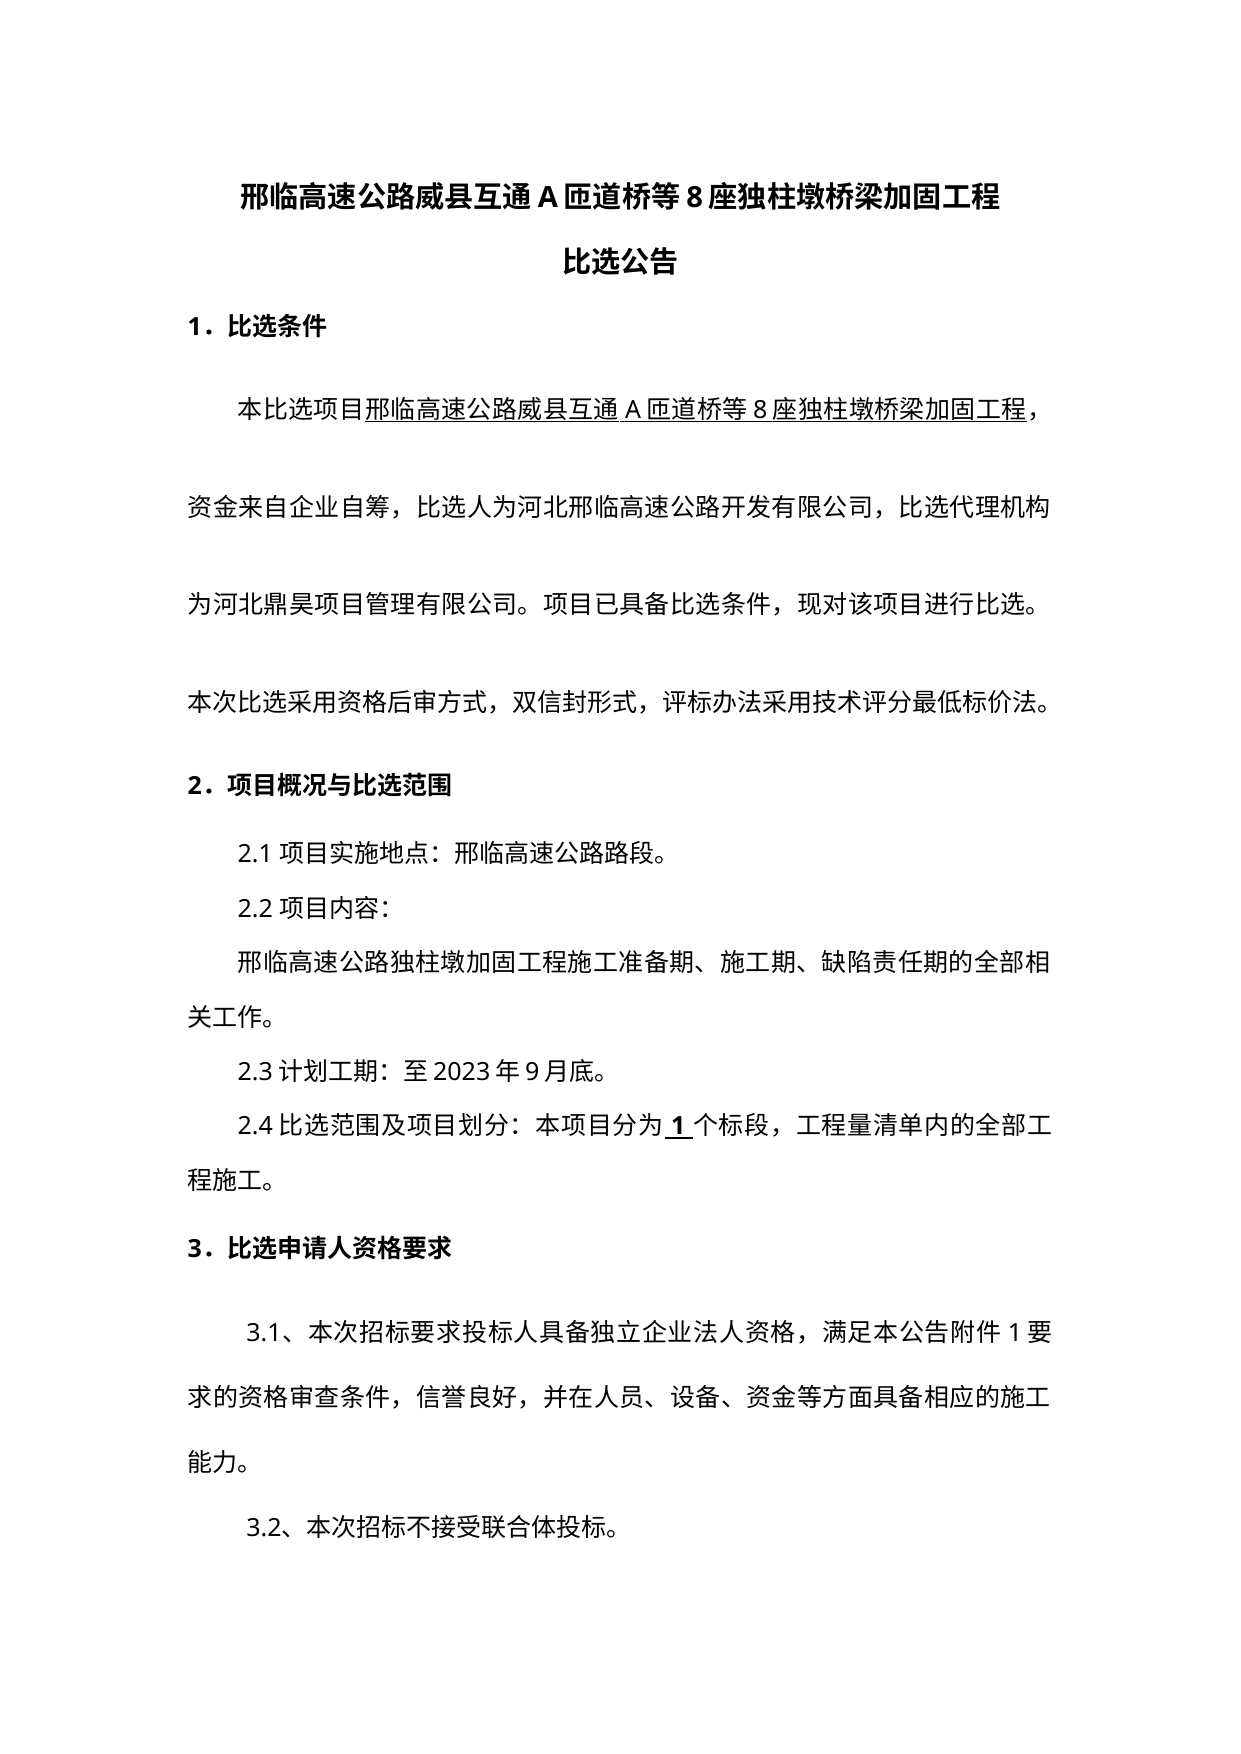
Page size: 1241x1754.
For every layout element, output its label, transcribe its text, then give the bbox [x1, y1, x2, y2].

text 3.1、本次招标要求投标人具备独立企业法人资格，满足本公告附件1要求的资格审查条件，信誉良好，并在人员、设备、资金等方面具备相应的施工能力。 [187, 1298, 1053, 1493]
text 比选公告 [187, 227, 1053, 292]
text 本比选项目邢临高速公路威县互通A匝道桥等8座独柱墩桥梁加固工程，资金来自企业自筹，比选人为河北邢临高速公路开发有限公司，比选代理机构为河北鼎昊项目管理有限公司。项目已具备比选条件，现对该项目进行比选。本次比选采用资格后审方式，双信封形式，评标办法采用技术评分最低标价法。 [187, 375, 1053, 733]
text 2．项目概况与比选范围 [187, 751, 1053, 816]
text 2.1 项目实施地点：邢临高速公路路段。 [187, 834, 1053, 870]
text 2.2 项目内容： [187, 888, 1053, 924]
text 1．比选条件 [187, 292, 1053, 357]
text 2.3计划工期：至2023年9月底。 [187, 1051, 1053, 1088]
text 3.2、本次招标不接受联合体投标。 [187, 1493, 1053, 1558]
text 邢临高速公路威县互通A匝道桥等8座独柱墩桥梁加固工程 [187, 162, 1053, 227]
text 3．比选申请人资格要求 [187, 1214, 1053, 1279]
text 2.4比选范围及项目划分：本项目分为 1 个标段，工程量清单内的全部工程施工。 [187, 1106, 1053, 1196]
text 邢临高速公路独柱墩加固工程施工准备期、施工期、缺陷责任期的全部相关工作。 [187, 943, 1053, 1033]
